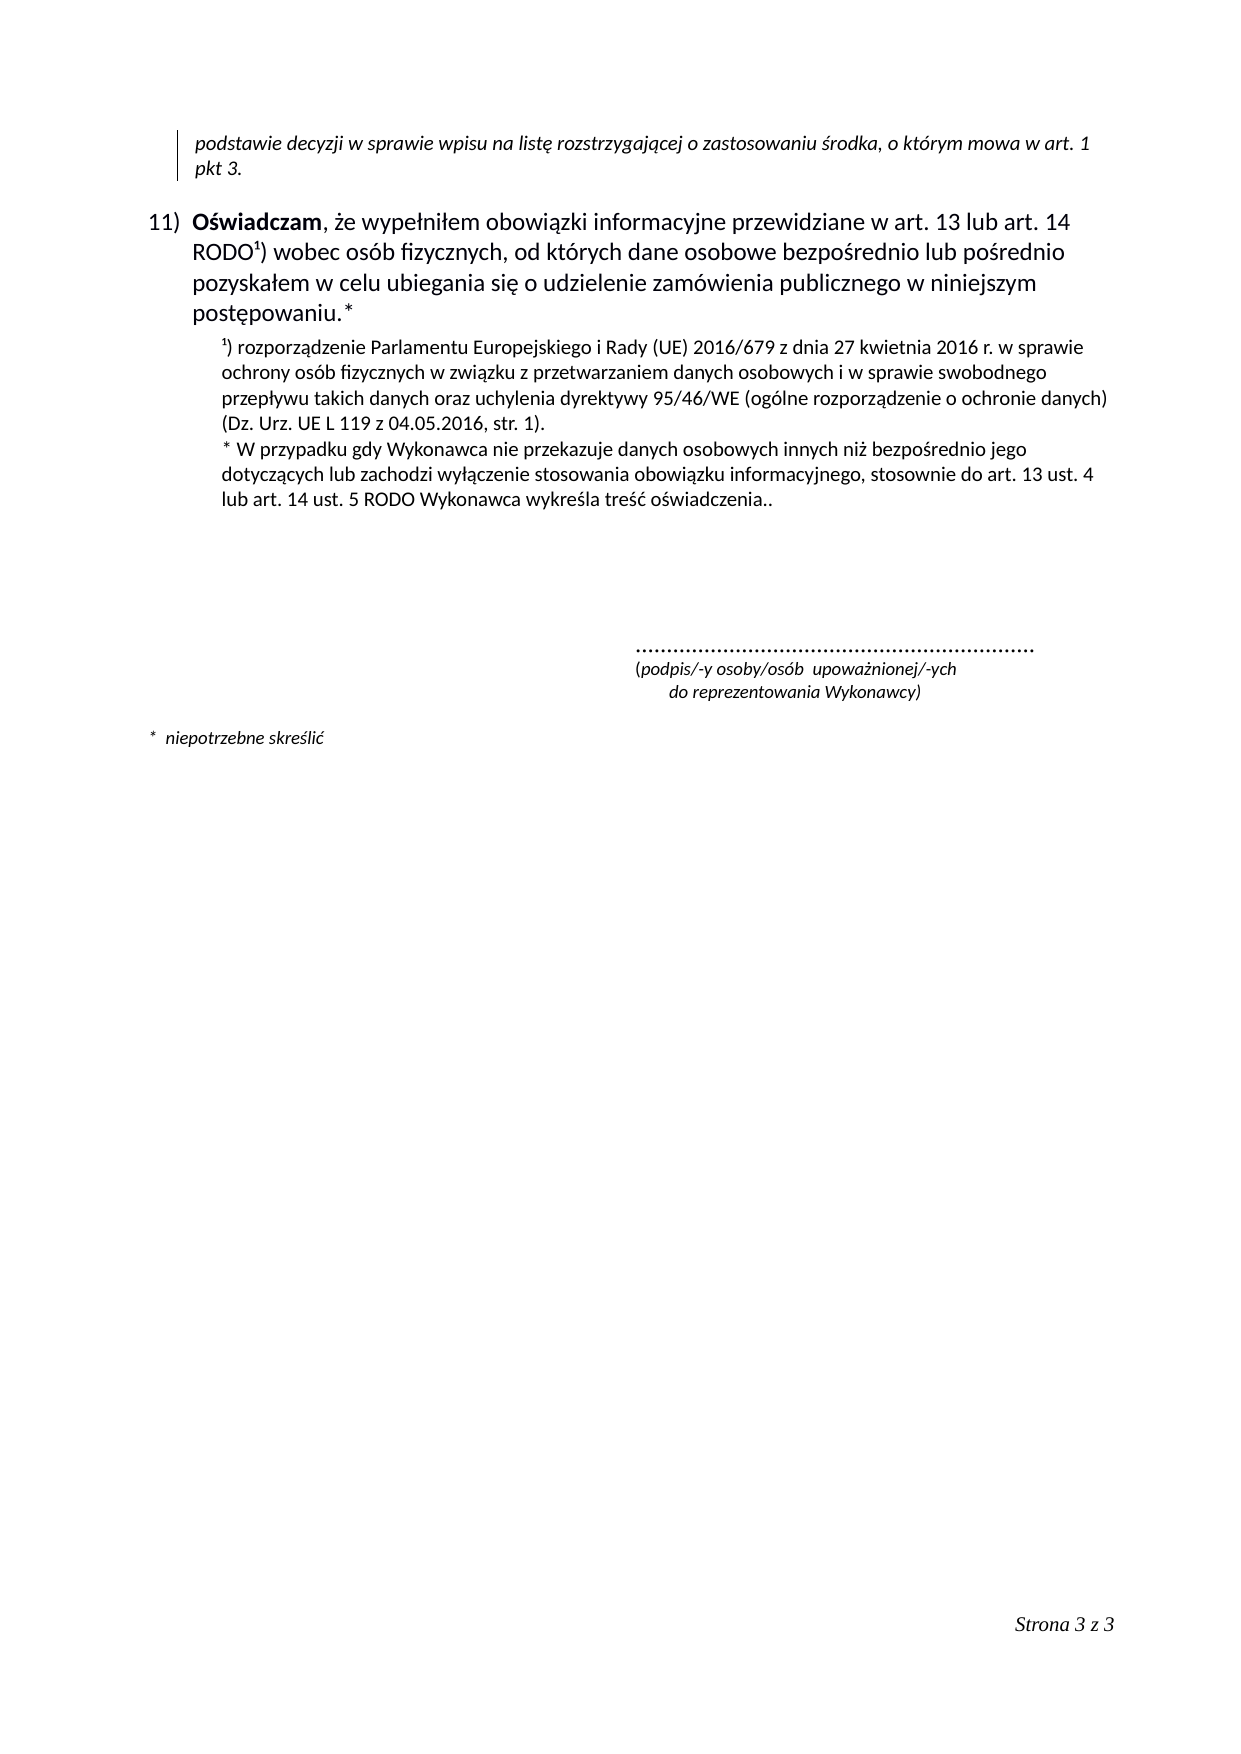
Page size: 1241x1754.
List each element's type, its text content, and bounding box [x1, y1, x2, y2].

text (podpis/-y osoby/osób upoważnionej/-ych [635, 657, 1116, 680]
text * niepotrzebne skreślić [148, 726, 1116, 749]
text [178, 130, 1116, 181]
text ¹) rozporządzenie Parlamentu Europejskiego i Rady (UE) 2016/679 z dnia 27 kwietnia 2016 r. w sprawie ochrony osób fizycznych w związku z przetwarzaniem danych osobowych i w sprawie swobodnego przepływu takich danych oraz uchylenia dyrektywy 95/46/WE (ogólne rozporządzenie o ochronie danych) (Dz. Urz. UE L 119 z 04.05.2016, str. 1). [221, 334, 1116, 436]
list Oświadczam, że wypełniłem obowiązki informacyjne przewidziane w art. 13 lub art. 14 RODO¹) wobec osób fizycznych, od których dane osobowe bezpośrednio lub pośrednio pozyskałem w celu ubiegania się o udzielenie zamówienia publicznego w niniejszym postępowaniu.* [148, 206, 1116, 328]
text ................................................................ [561, 629, 1116, 657]
text * W przypadku gdy Wykonawca nie przekazuje danych osobowych innych niż bezpośrednio jego dotyczących lub zachodzi wyłączenie stosowania obowiązku informacyjnego, stosownie do art. 13 ust. 4 lub art. 14 ust. 5 RODO Wykonawca wykreśla treść oświadczenia.. [221, 436, 1116, 512]
text do reprezentowania Wykonawcy) [148, 680, 1116, 703]
